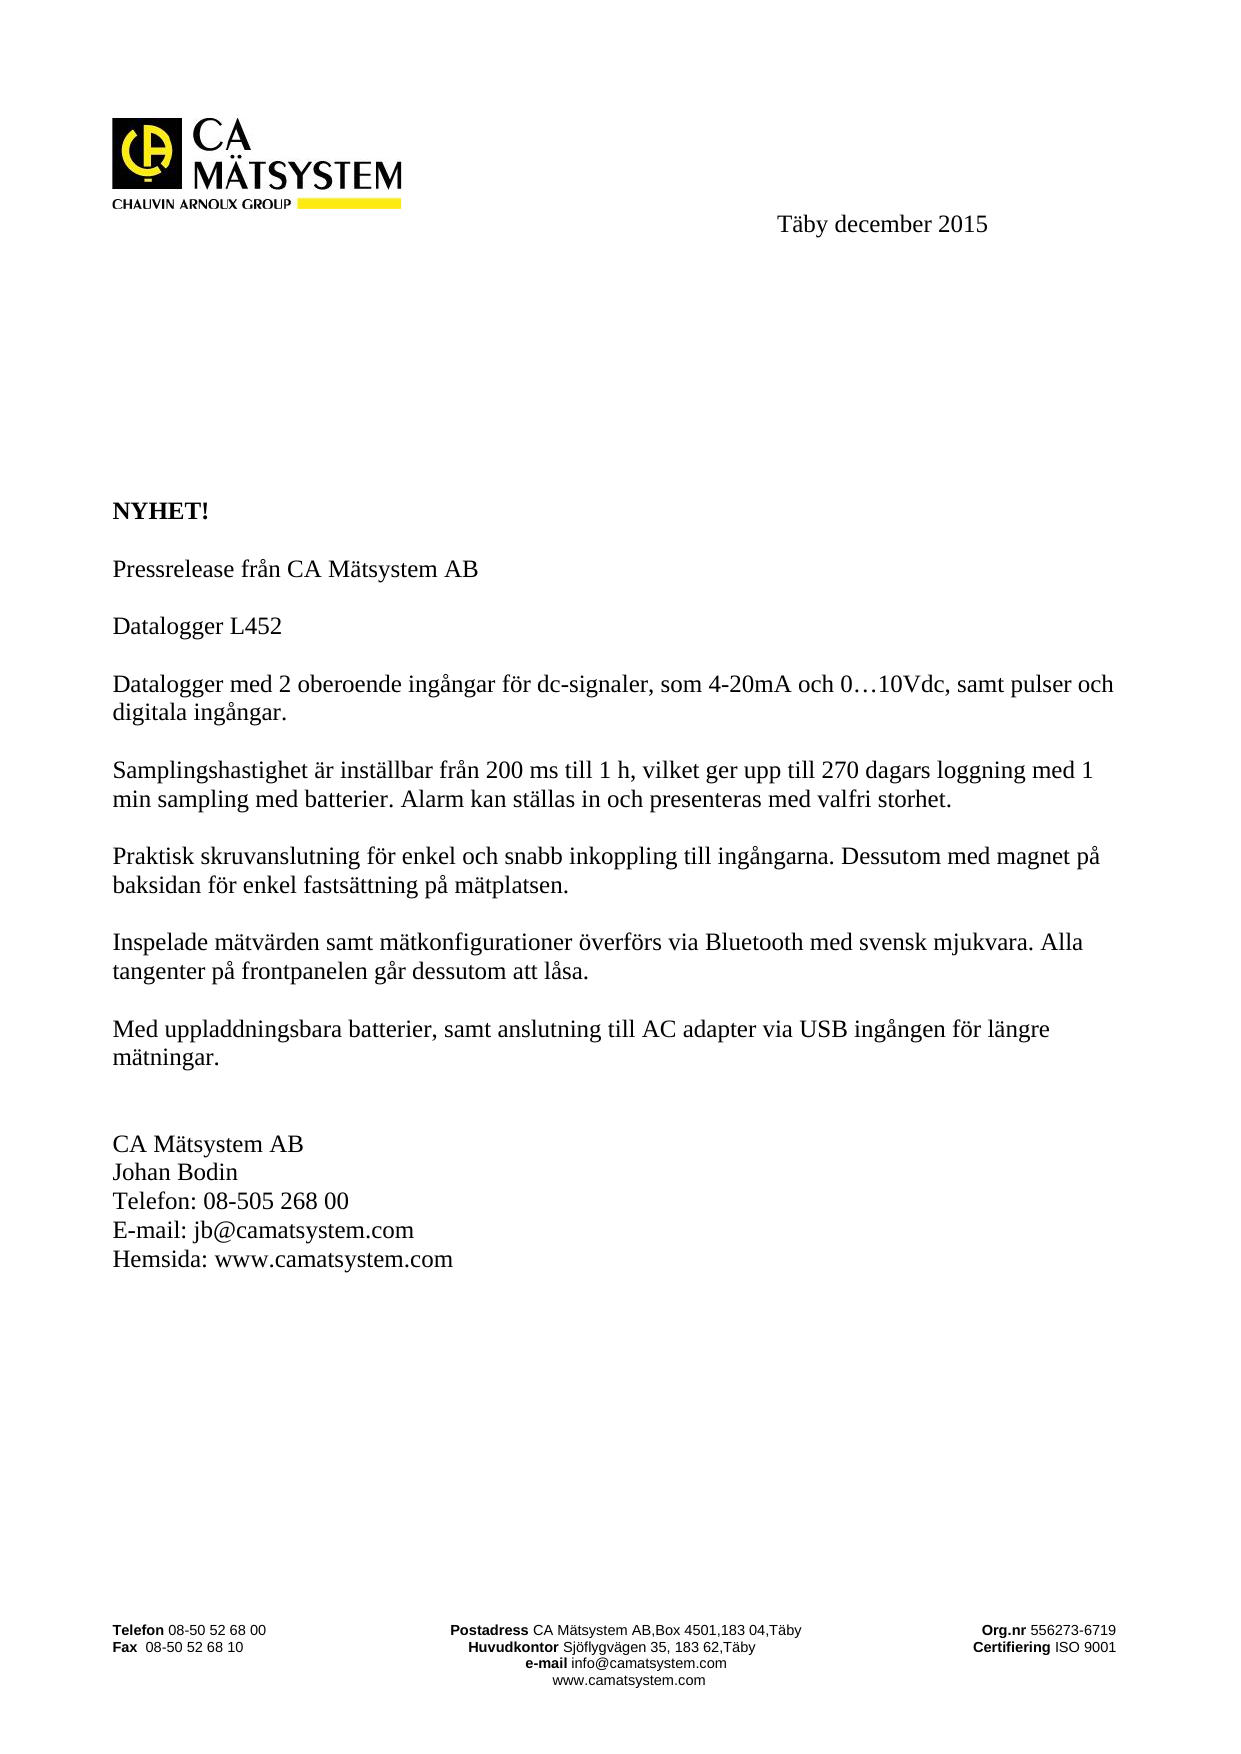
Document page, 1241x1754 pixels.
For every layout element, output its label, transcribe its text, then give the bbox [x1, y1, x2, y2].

text E-mail: jb@camatsystem.com [112, 1215, 1116, 1244]
text Datalogger L452 [112, 611, 1116, 640]
text Täby december 2015 [112, 209, 1116, 237]
text Datalogger med 2 oberoende ingångar för dc-signaler, som 4-20mA och 0…10Vdc, samt pulser och digitala ingångar. [112, 669, 1116, 726]
text CA Mätsystem AB [112, 1129, 1116, 1157]
text NYHET! [112, 496, 1116, 525]
text Inspelade mätvärden samt mätkonfigurationer överförs via Bluetooth med svensk mjukvara. Alla tangenter på frontpanelen går dessutom att låsa. [112, 927, 1116, 985]
text Med uppladdningsbara batterier, samt anslutning till AC adapter via USB ingången för längre mätningar. [112, 1014, 1116, 1071]
text Hemsida: www.camatsystem.com [112, 1244, 1028, 1272]
picture [112, 118, 402, 209]
text Telefon: 08-505 268 00 [112, 1186, 1116, 1215]
text Pressrelease från CA Mätsystem AB [112, 554, 1116, 582]
text Johan Bodin [112, 1157, 1116, 1186]
text Samplingshastighet är inställbar från 200 ms till 1 h, vilket ger upp till 270 dagars loggning med 1 min sampling med batterier. Alarm kan ställas in och presenteras med valfri storhet. [112, 755, 1116, 812]
text Praktisk skruvanslutning för enkel och snabb inkoppling till ingångarna. Dessutom med magnet på baksidan för enkel fastsättning på mätplatsen. [112, 841, 1116, 899]
